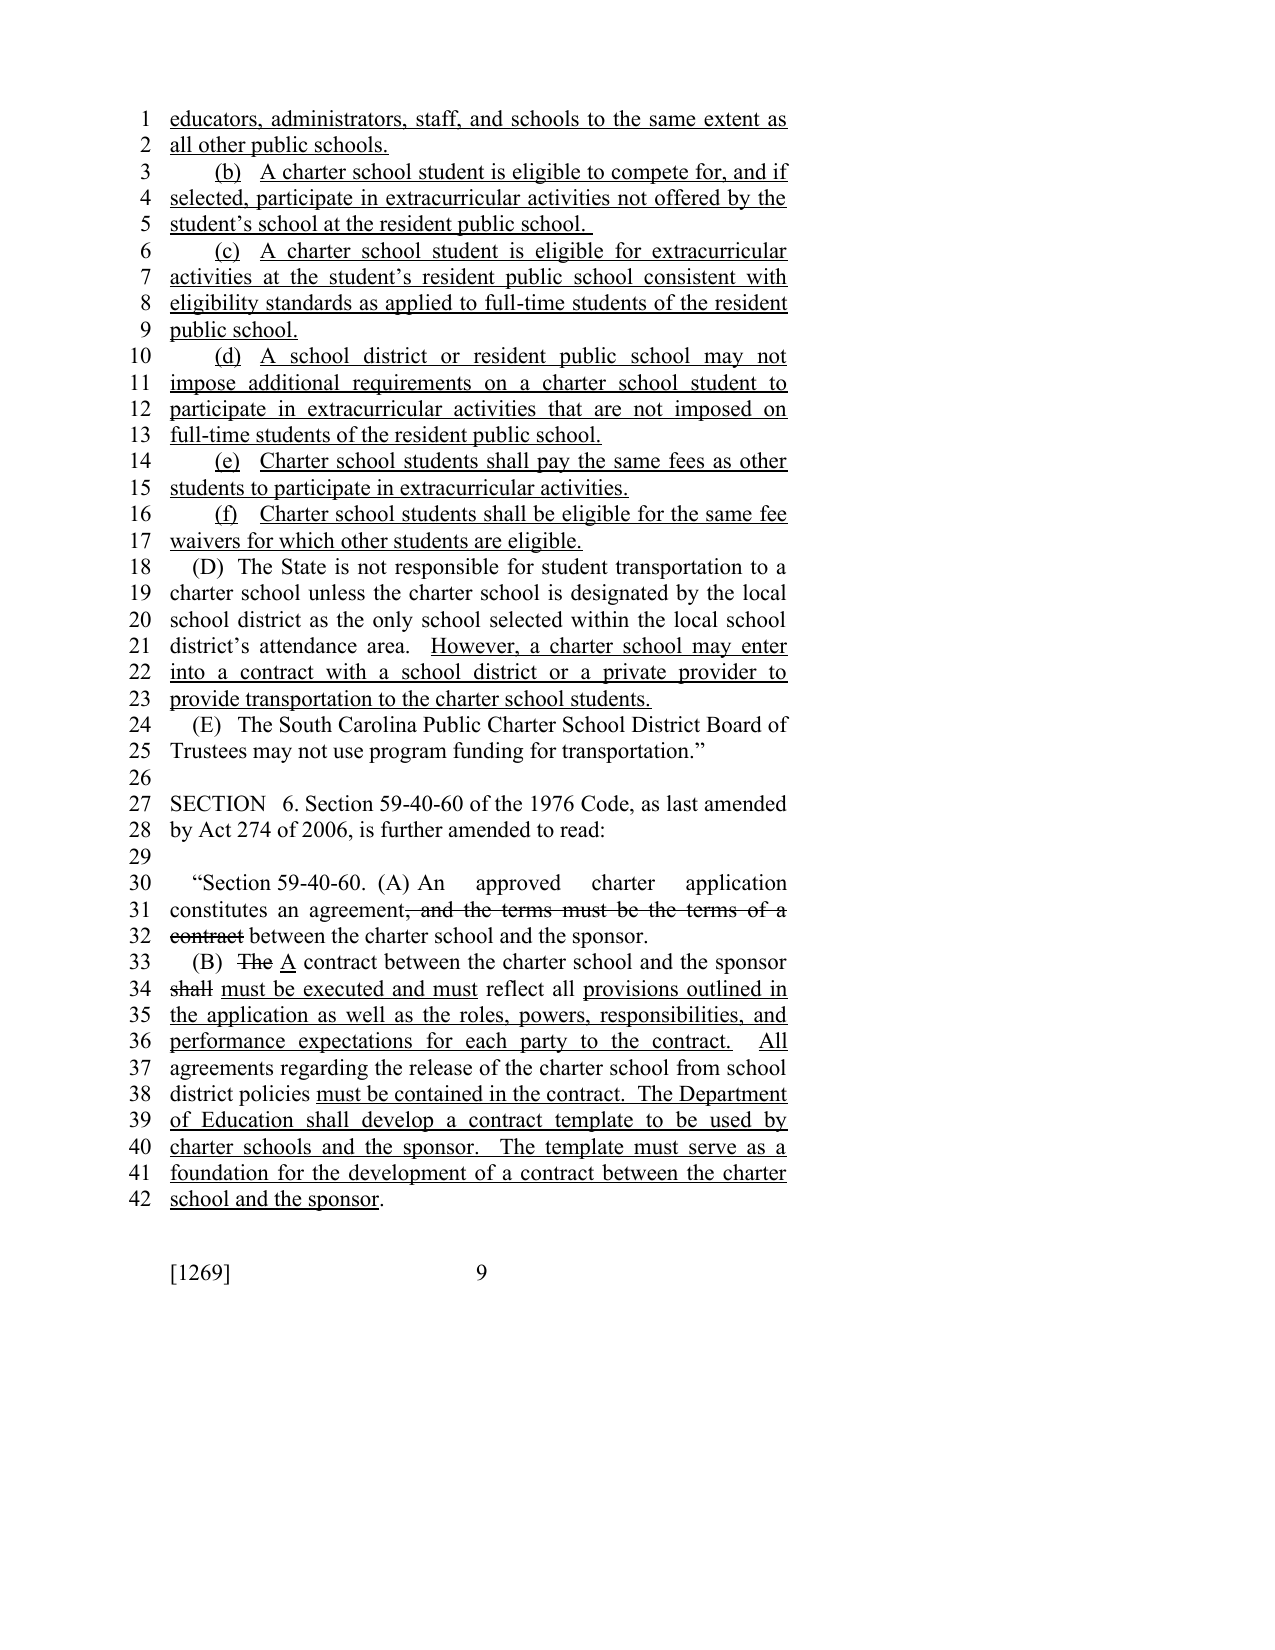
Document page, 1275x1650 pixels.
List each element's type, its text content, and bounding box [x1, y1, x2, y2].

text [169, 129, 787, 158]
text (b) A charter school student is eligible to compete for, and if selected, participate in extracurricular activities not offered by the student’s school at the resident public school. [169, 158, 787, 207]
text (c) A charter school student is eligible for extracurricular activities at the student’s resident public school consistent with eligibility standards as applied to full-time students of the resident public school. [169, 237, 787, 286]
text (B) The A contract between the charter school and the sponsor shall must be executed and must reflect all provisions outlined in the application as well as the roles, powers, responsibilities, and performance expectations for each party to the contract. All agreements regarding the release of the charter school from school district policies must be contained in the contract. The Department of Education shall develop a contract template to be used by charter schools and the sponsor. The template must serve as a foundation for the development of a contract between the charter school and the sponsor. [169, 1025, 787, 1129]
text “Section 59-40-60. (A) An approved charter application constitutes an agreement, and the terms must be the terms of a contract between the charter school and the sponsor. [169, 869, 787, 948]
text (d) A school district or resident public school may not impose additional requirements on a charter school student to participate in extracurricular activities that are not imposed on full-time students of the resident public school. [169, 419, 787, 448]
text (b) A charter school student is eligible to compete for, and if selected, participate in extracurricular activities not offered by the student’s school at the resident public school. [169, 208, 787, 237]
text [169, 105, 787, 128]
text (d) A school district or resident public school may not impose additional requirements on a charter school student to participate in extracurricular activities that are not imposed on full-time students of the resident public school. [169, 392, 787, 418]
text (B) The A contract between the charter school and the sponsor shall must be executed and must reflect all provisions outlined in the application as well as the roles, powers, responsibilities, and performance expectations for each party to the contract. All agreements regarding the release of the charter school from school district policies must be contained in the contract. The Department of Education shall develop a contract template to be used by charter schools and the sponsor. The template must serve as a foundation for the development of a contract between the charter school and the sponsor. [169, 948, 787, 1024]
text (E) The South Carolina Public Charter School District Board of Trustees may not use program funding for transportation.” [169, 711, 787, 764]
text (f) Charter school students shall be eligible for the same fee waivers for which other students are eligible. [169, 500, 787, 553]
text (e) Charter school students shall pay the same fees as other students to participate in extracurricular activities. [169, 448, 787, 500]
text (c) A charter school student is eligible for extracurricular activities at the student’s resident public school consistent with eligibility standards as applied to full-time students of the resident public school. [169, 287, 787, 312]
text (D) The State is not responsible for student transportation to a charter school unless the charter school is designated by the local school district as the only school selected within the local school district’s attendance area. However, a charter school may enter into a contract with a school district or a private provider to provide transportation to the charter school students. [169, 553, 787, 681]
text SECTION 6. Section 59-40-60 of the 1976 Code, as last amended by Act 274 of 2006, is further amended to read: [169, 790, 787, 843]
text (c) A charter school student is eligible for extracurricular activities at the student’s resident public school consistent with eligibility standards as applied to full-time students of the resident public school. [169, 313, 787, 342]
text (d) A school district or resident public school may not impose additional requirements on a charter school student to participate in extracurricular activities that are not imposed on full-time students of the resident public school. [169, 342, 787, 391]
